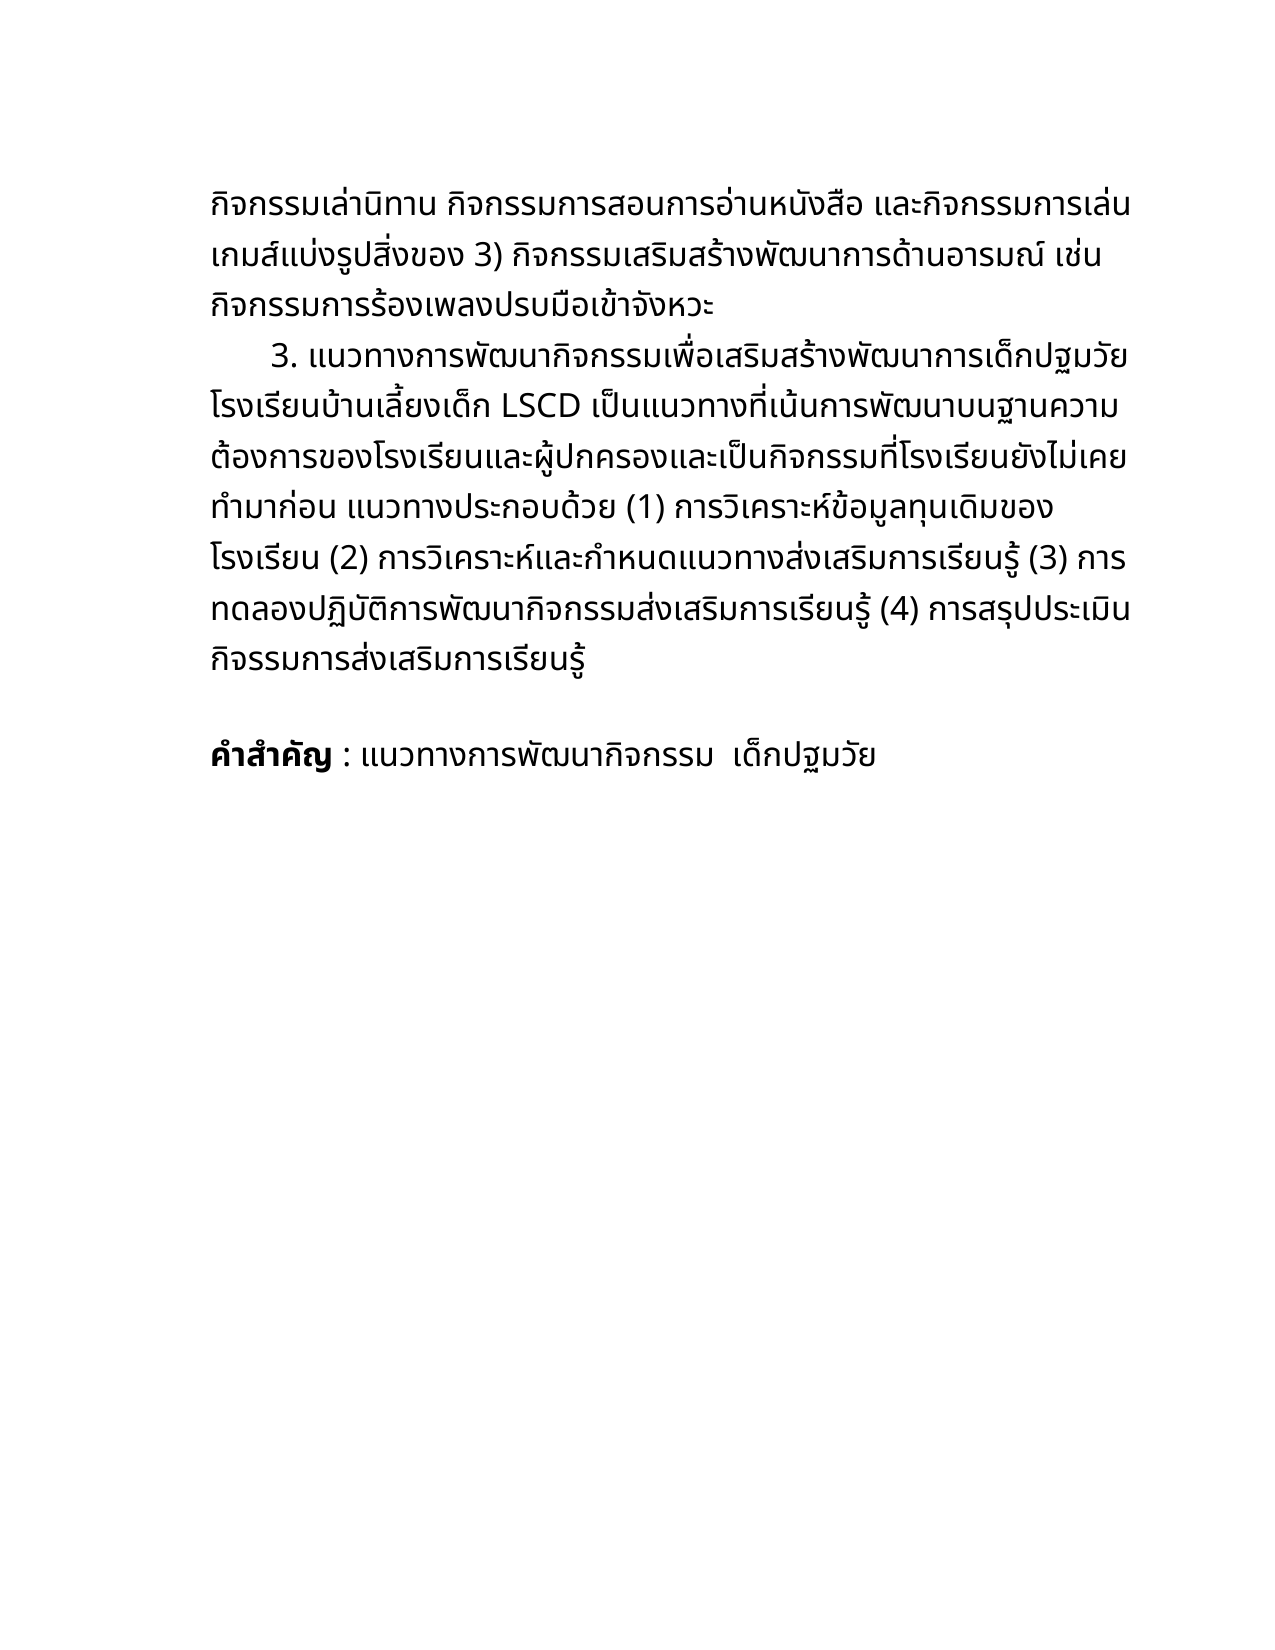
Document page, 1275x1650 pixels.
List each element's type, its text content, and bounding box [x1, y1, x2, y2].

text 3. แนวทางการพัฒนากิจกรรมเพื่อเสริมสร้างพัฒนาการเด็กปฐมวัยโรงเรียนบ้านเลี้ยงเด็ก LSCD เป็นแนวทางที่เน้นการพัฒนาบนฐานความต้องการของโรงเรียนและผู้ปกครองและเป็นกิจกรรมที่โรงเรียนยังไม่เคยทำมาก่อน แนวทางประกอบด้วย (1) การวิเคราะห์ข้อมูลทุนเดิมของโรงเรียน (2) การวิเคราะห์และกำหนดแนวทางส่งเสริมการเรียนรู้ (3) การทดลองปฏิบัติการพัฒนากิจกรรมส่งเสริมการเรียนรู้ (4) การสรุปประเมินกิจรรมการส่งเสริมการเรียนรู้ [210, 331, 1140, 685]
text คำสำคัญ : แนวทางการพัฒนากิจกรรม เด็กปฐมวัย [210, 731, 1140, 781]
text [210, 180, 1140, 331]
